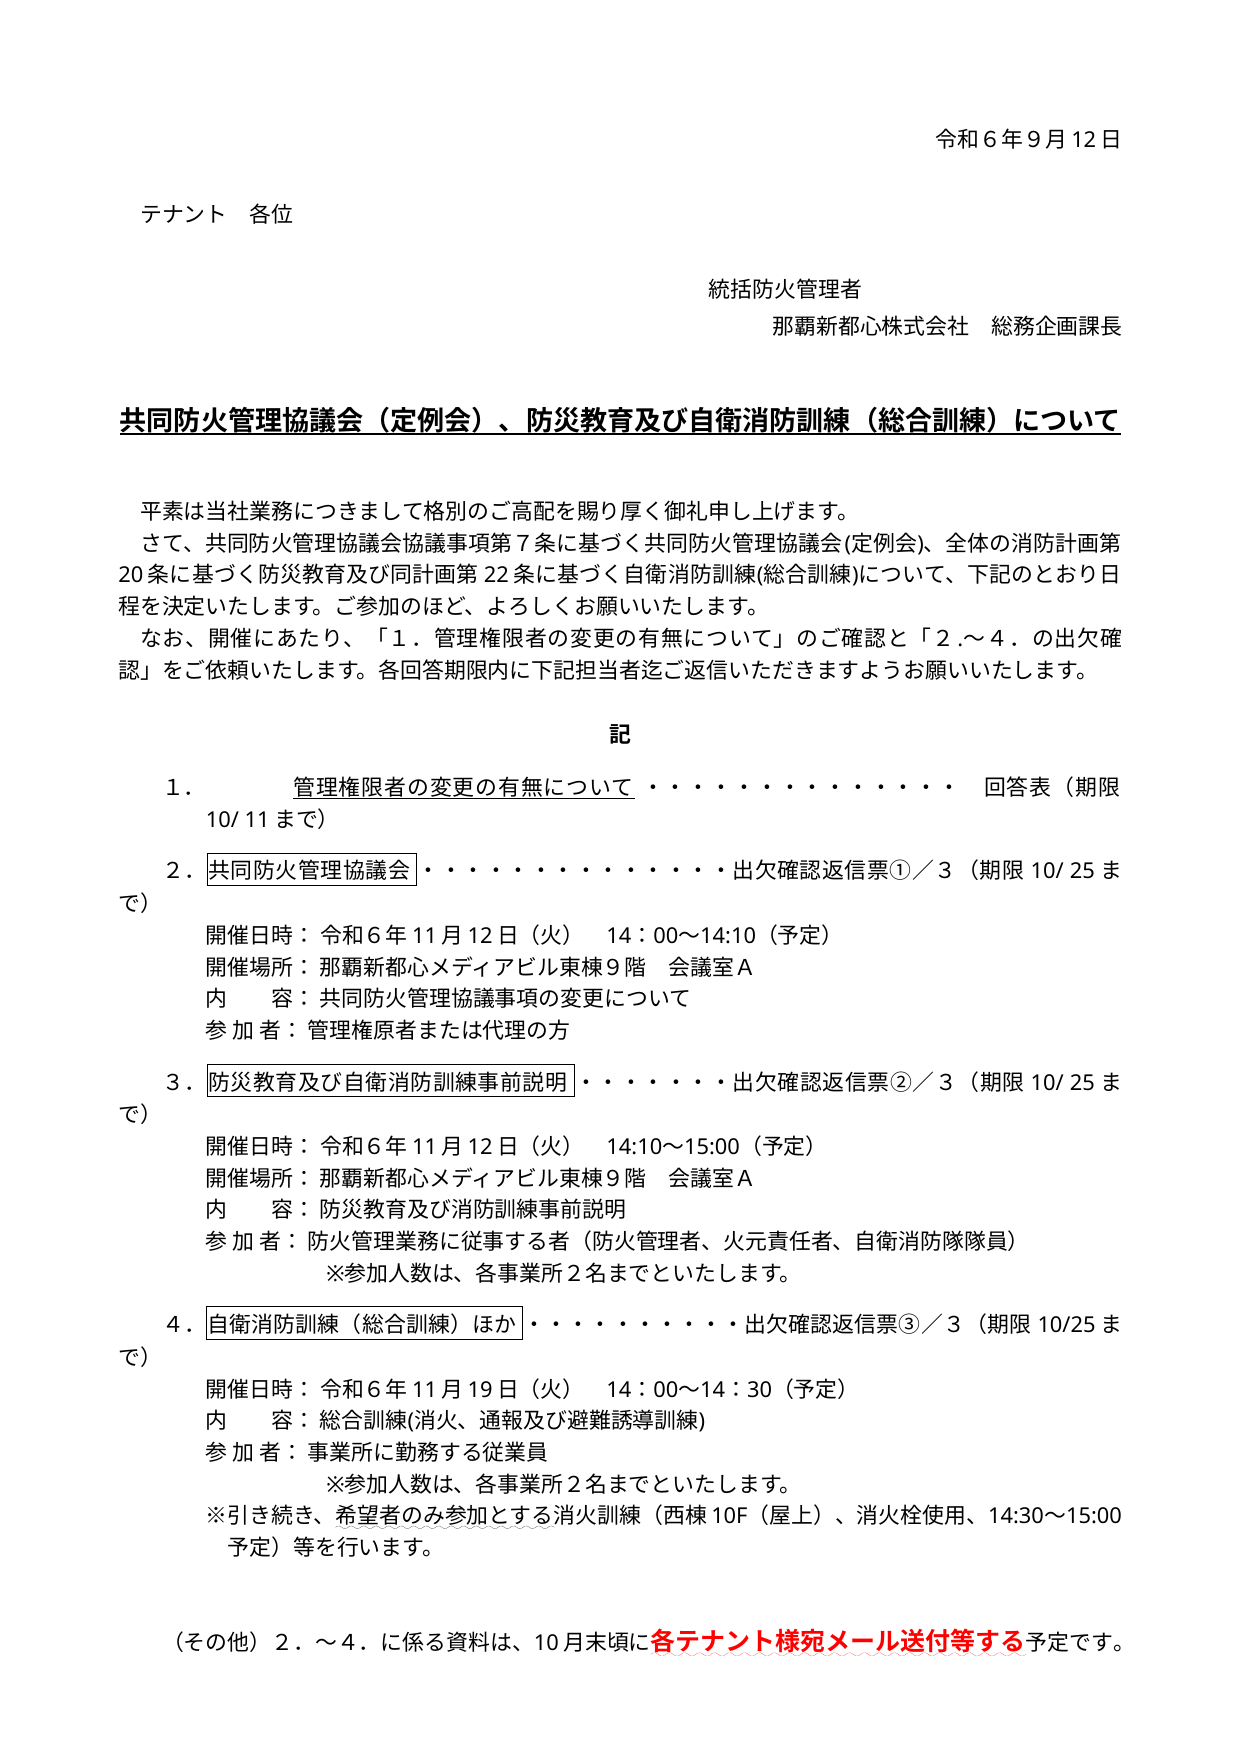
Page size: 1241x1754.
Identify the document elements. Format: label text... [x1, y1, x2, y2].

text ２．共同防火管理協議会 ・・・・・・・・・・・・・・出欠確認返信票①／３（期限10/ 25まで） [118, 852, 1122, 918]
text 共同防火管理協議会（定例会）、防災教育及び自衛消防訓練（総合訓練）について [118, 381, 1122, 456]
text 令和６年９月12日 [118, 119, 1122, 156]
text 内 容： 総合訓練(消火、通報及び避難誘導訓練) [206, 1403, 1122, 1435]
text 那覇新都心株式会社 総務企画課長 [118, 306, 1122, 344]
text さて、共同防火管理協議会協議事項第７条に基づく共同防火管理協議会(定例会)、全体の消防計画第20条に基づく防災教育及び同計画第22条に基づく自衛消防訓練(総合訓練)について、下記のとおり日程を決定いたします。ご参加のほど、よろしくお願いいたします。 [118, 526, 1122, 621]
text なお、開催にあたり、「１．管理権限者の変更の有無について」のご確認と「２.～４．の出欠確認」をご依頼いたします。各回答期限内に下記担当者迄ご返信いただきますようお願いいたします。 [118, 621, 1122, 684]
subtitle 記 [118, 714, 1122, 752]
text ※引き続き、希望者のみ参加とする消火訓練（西棟10F（屋上）、消火栓使用、14:30～15:00 [118, 1498, 1122, 1530]
text ３．防災教育及び自衛消防訓練事前説明 ・・・・・・・出欠確認返信票②／３（期限10/ 25まで） [118, 1063, 1122, 1129]
text 参 加 者： 事業所に勤務する従業員 [118, 1435, 1122, 1467]
text 内 容： 共同防火管理協議事項の変更について [206, 981, 1122, 1013]
text （その他）２．～４．に係る資料は、10月末頃に各テナント様宛メール送付等する予定です。 [118, 1622, 1122, 1658]
list 管理権限者の変更の有無について ・・・・・・・・・・・・・・ 回答表（期限10/ 11まで） [162, 770, 1122, 834]
text 予定）等を行います。 [118, 1530, 1122, 1562]
text ※参加人数は、各事業所２名までといたします。 [118, 1256, 1122, 1287]
text 平素は当社業務につきまして格別のご高配を賜り厚く御礼申し上げます。 [118, 494, 1122, 526]
text ４．自衛消防訓練（総合訓練）ほか ・・・・・・・・・・出欠確認返信票③／３（期限10/25まで） [118, 1306, 1122, 1372]
text 開催日時： 令和６年11月19日（火） 14：00～14：30（予定） [206, 1372, 1122, 1403]
text 参 加 者： 管理権原者または代理の方 [118, 1013, 1122, 1045]
text 開催場所： 那覇新都心メディアビル東棟９階 会議室Ａ [118, 950, 1122, 981]
text 統括防火管理者 [118, 269, 1034, 306]
text 開催日時： 令和６年11月12日（火） 14:10～15:00（予定） [118, 1129, 1122, 1161]
text 開催日時： 令和６年11月12日（火） 14：00～14:10（予定） [118, 918, 1122, 950]
text 開催場所： 那覇新都心メディアビル東棟９階 会議室Ａ [118, 1161, 1122, 1192]
text ※参加人数は、各事業所２名までといたします。 [118, 1467, 1122, 1498]
text テナント 各位 [118, 194, 1122, 231]
text 参 加 者： 防火管理業務に従事する者（防火管理者、火元責任者、自衛消防隊隊員） [118, 1224, 1122, 1256]
text 内 容： 防災教育及び消防訓練事前説明 [206, 1192, 1122, 1224]
